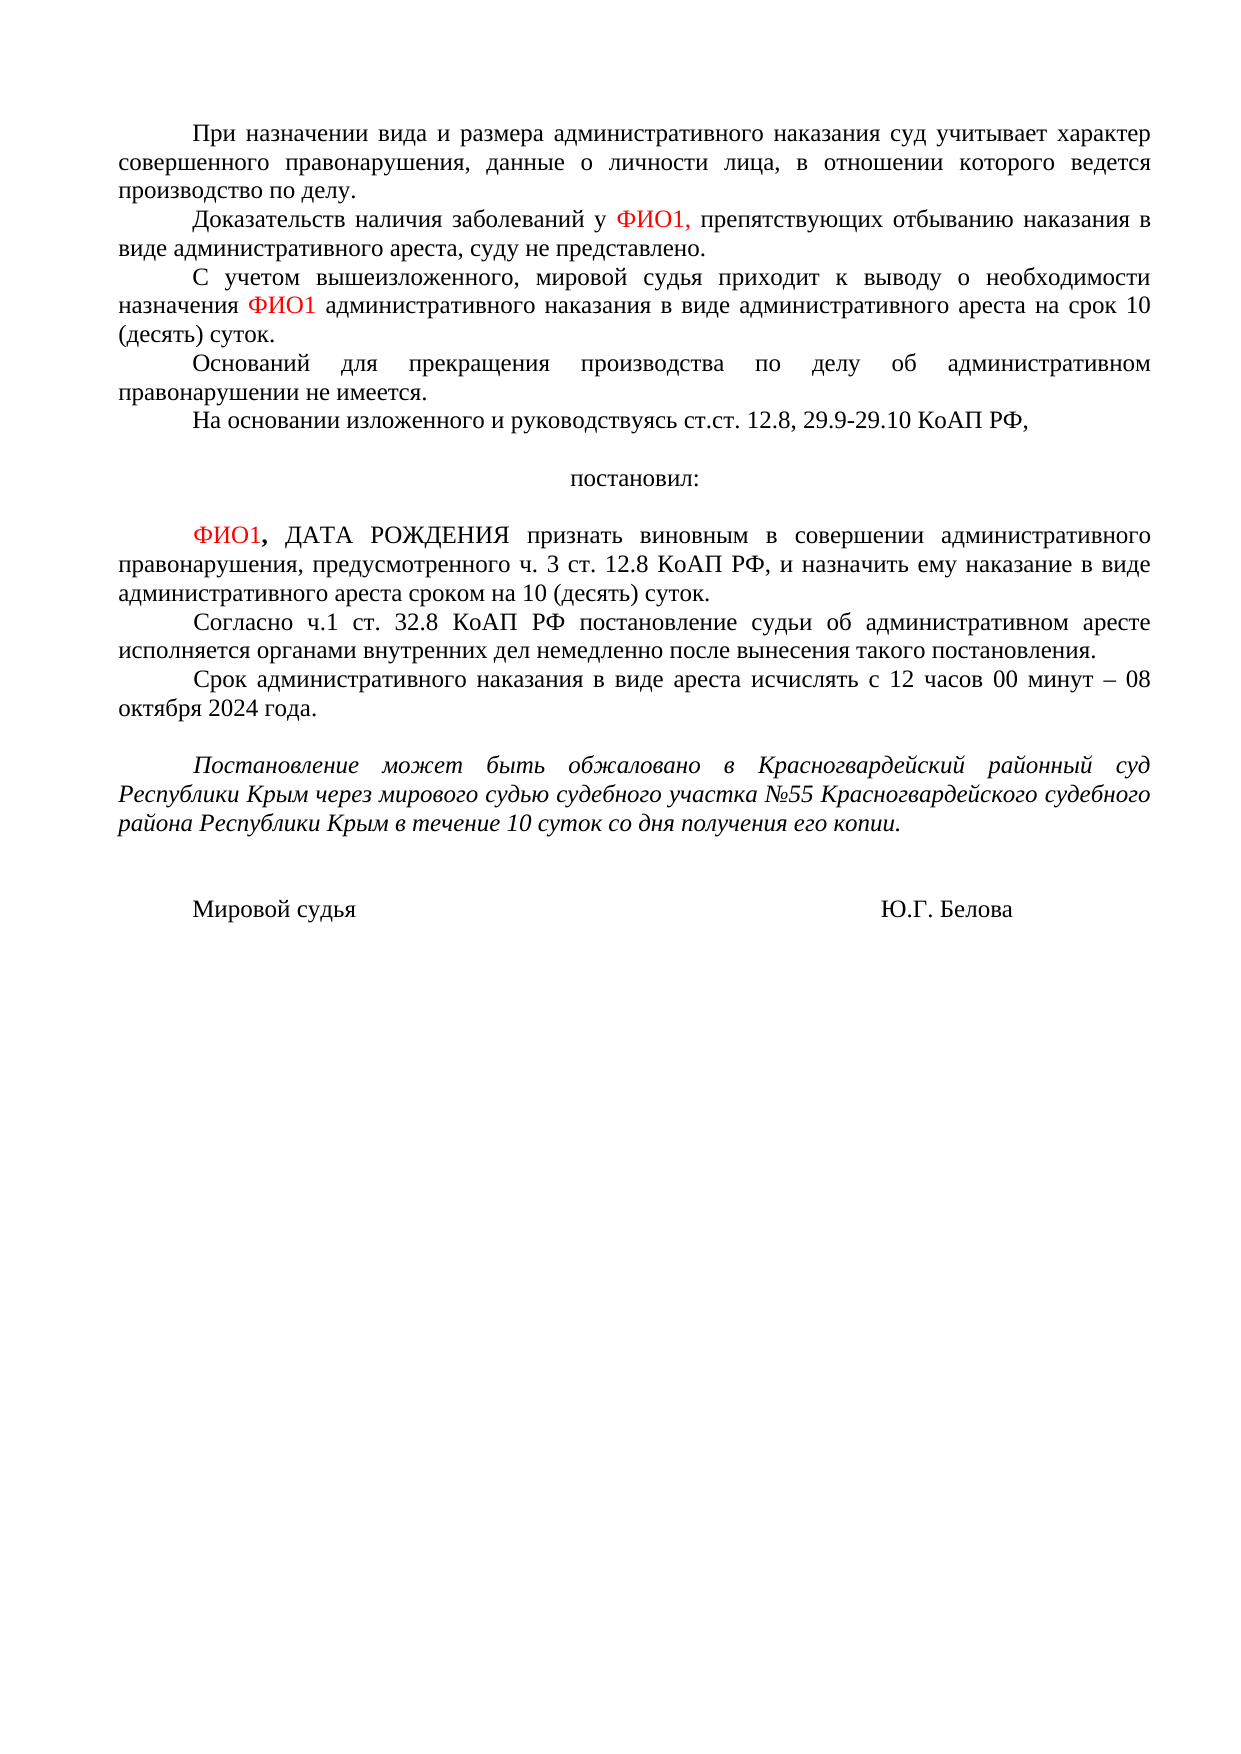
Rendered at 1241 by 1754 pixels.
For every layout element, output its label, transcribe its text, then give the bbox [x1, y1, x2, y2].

text Оснований для прекращения производства по делу об административном правонарушении не имеется. [118, 348, 1152, 406]
text Согласно ч.1 ст. 32.8 КоАП РФ постановление судьи об административном аресте исполняется органами внутренних дел немедленно после вынесения такого постановления. [118, 607, 1152, 664]
text постановил: [118, 463, 1152, 492]
text Срок административного наказания в виде ареста исчислять с 12 часов 00 минут – 08 октября 2024 года. [118, 664, 1152, 722]
text ФИО1, ДАТА РОЖДЕНИЯ признать виновным в совершении административного правонарушения, предусмотренного ч. 3 ст. 12.8 КоАП РФ, и назначить ему наказание в виде административного ареста сроком на 10 (десять) суток. [118, 521, 1152, 607]
text Доказательств наличия заболеваний у ФИО1, препятствующих отбыванию наказания в виде административного ареста, суду не представлено. [118, 204, 1152, 262]
text С учетом вышеизложенного, мировой судья приходит к выводу о необходимости назначения ФИО1 административного наказания в виде административного ареста на срок 10 (десять) суток. [118, 262, 1152, 348]
text На основании изложенного и руководствуясь ст.ст. 12.8, 29.9-29.10 КоАП РФ, [118, 406, 1152, 434]
text Постановление может быть обжаловано в Красногвардейский районный суд Республики Крым через мирового судью судебного участка №55 Красногвардейского судебного района Республики Крым в течение 10 суток со дня получения его копии. [118, 751, 1152, 837]
text Мировой судья Ю.Г. Белова [118, 894, 1152, 923]
text При назначении вида и размера административного наказания суд учитывает характер совершенного правонарушения, данные о личности лица, в отношении которого ведется производство по делу. [118, 118, 1152, 204]
